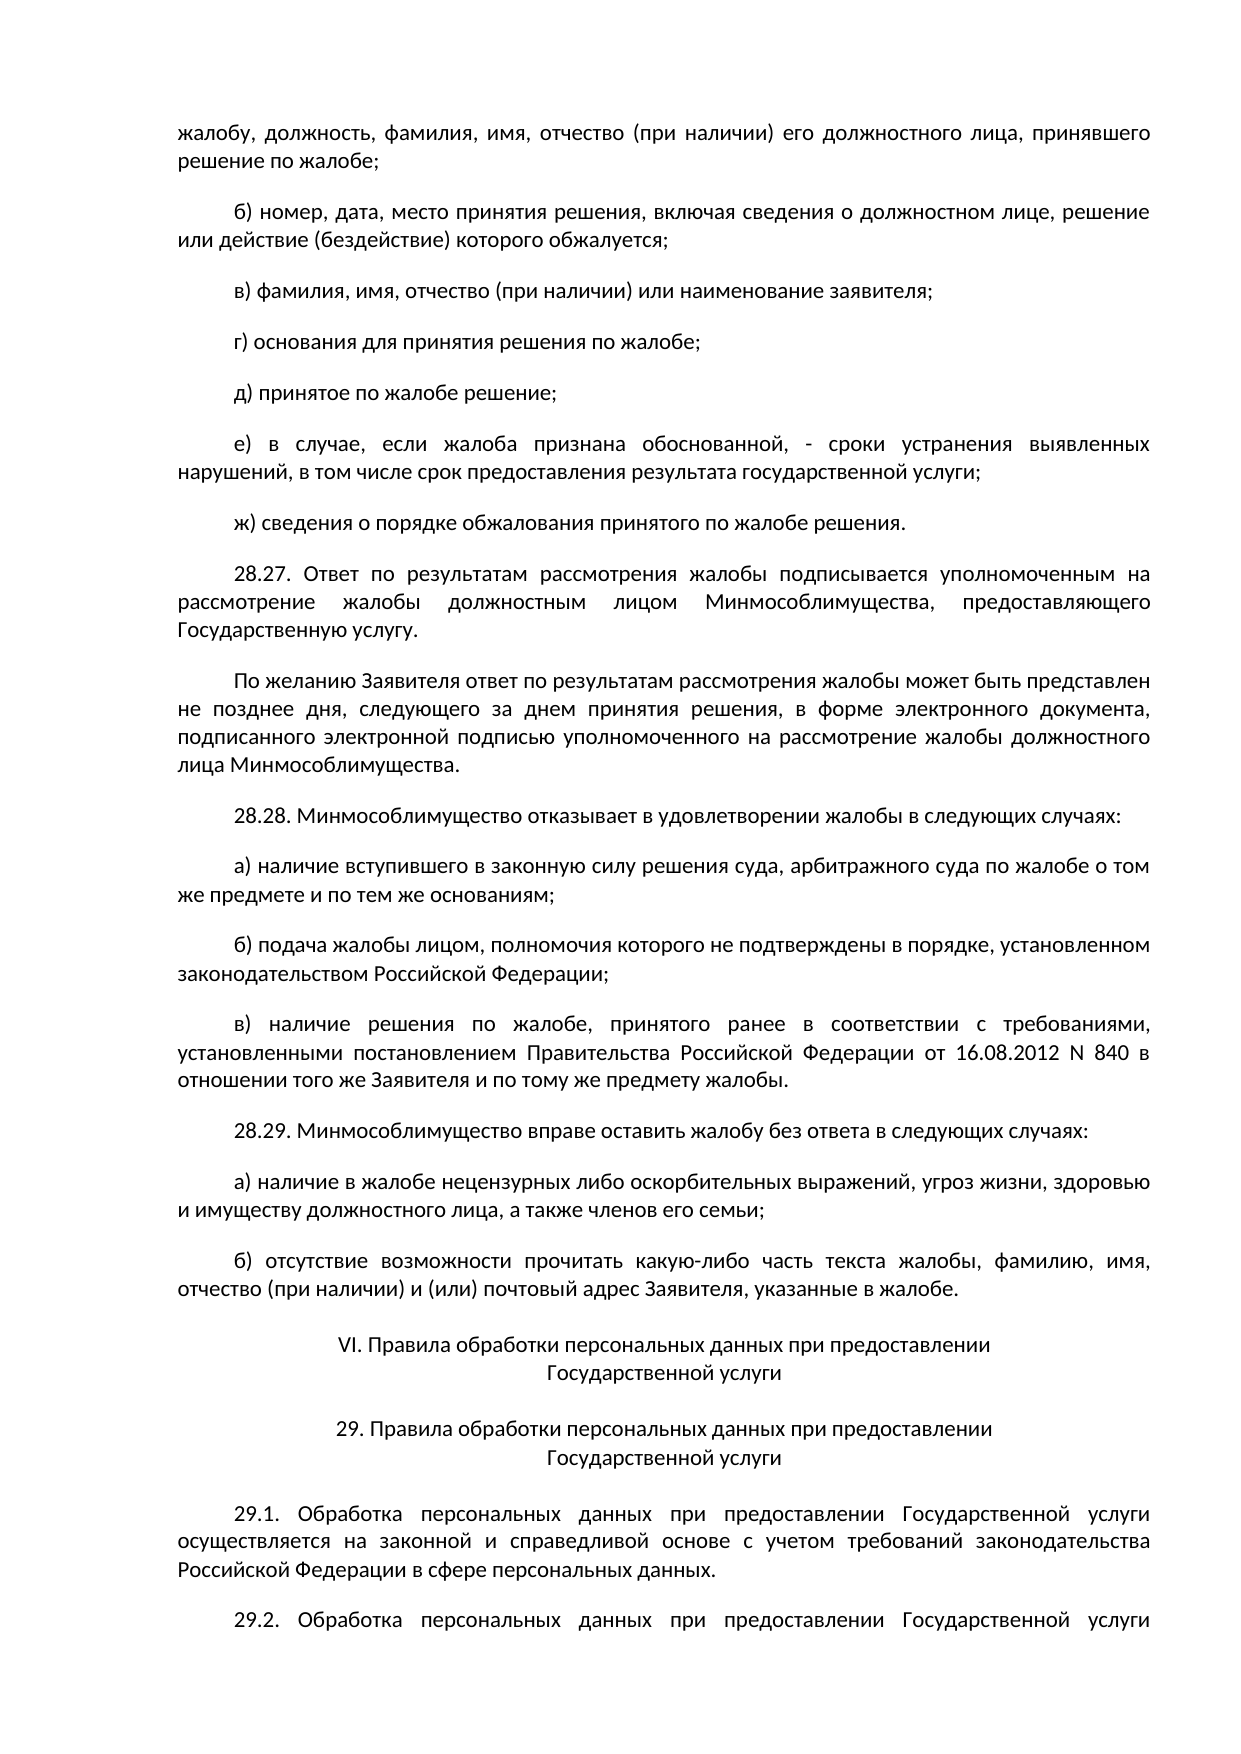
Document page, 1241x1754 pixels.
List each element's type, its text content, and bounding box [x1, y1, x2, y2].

text ж) сведения о порядке обжалования принятого по жалобе решения. [177, 508, 1152, 536]
text Государственной услуги [177, 1443, 1152, 1471]
text 28.27. Ответ по результатам рассмотрения жалобы подписывается уполномоченным на рассмотрение жалобы должностным лицом Минмособлимущества, предоставляющего Государственную услугу. [177, 559, 1152, 643]
text б) номер, дата, место принятия решения, включая сведения о должностном лице, решение или действие (бездействие) которого обжалуется; [177, 197, 1152, 253]
text 28.28. Минмособлимущество отказывает в удовлетворении жалобы в следующих случаях: [177, 801, 1152, 829]
text а) наличие в жалобе нецензурных либо оскорбительных выражений, угроз жизни, здоровью и имуществу должностного лица, а также членов его семьи; [177, 1167, 1152, 1223]
text в) наличие решения по жалобе, принятого ранее в соответствии с требованиями, установленными постановлением Правительства Российской Федерации от 16.08.2012 N 840 в отношении того же Заявителя и по тому же предмету жалобы. [177, 1009, 1152, 1094]
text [177, 1606, 1152, 1634]
text б) подача жалобы лицом, полномочия которого не подтверждены в порядке, установленном законодательством Российской Федерации; [177, 931, 1152, 987]
text б) отсутствие возможности прочитать какую-либо часть текста жалобы, фамилию, имя, отчество (при наличии) и (или) почтовый адрес Заявителя, указанные в жалобе. [177, 1246, 1152, 1302]
text а) наличие вступившего в законную силу решения суда, арбитражного суда по жалобе о том же предмете и по тем же основаниям; [177, 852, 1152, 908]
text в) фамилия, имя, отчество (при наличии) или наименование заявителя; [177, 276, 1152, 304]
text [177, 118, 1152, 174]
text 29.1. Обработка персональных данных при предоставлении Государственной услуги осуществляется на законной и справедливой основе с учетом требований законодательства Российской Федерации в сфере персональных данных. [177, 1499, 1152, 1583]
text По желанию Заявителя ответ по результатам рассмотрения жалобы может быть представлен не позднее дня, следующего за днем принятия решения, в форме электронного документа, подписанного электронной подписью уполномоченного на рассмотрение жалобы должностного лица Минмособлимущества. [177, 666, 1152, 778]
text Государственной услуги [177, 1358, 1152, 1387]
text е) в случае, если жалоба признана обоснованной, - сроки устранения выявленных нарушений, в том числе срок предоставления результата государственной услуги; [177, 429, 1152, 485]
text д) принятое по жалобе решение; [177, 378, 1152, 406]
text 28.29. Минмособлимущество вправе оставить жалобу без ответа в следующих случаях: [177, 1117, 1152, 1144]
text VI. Правила обработки персональных данных при предоставлении [177, 1331, 1152, 1358]
text г) основания для принятия решения по жалобе; [177, 327, 1152, 355]
text 29. Правила обработки персональных данных при предоставлении [177, 1414, 1152, 1443]
